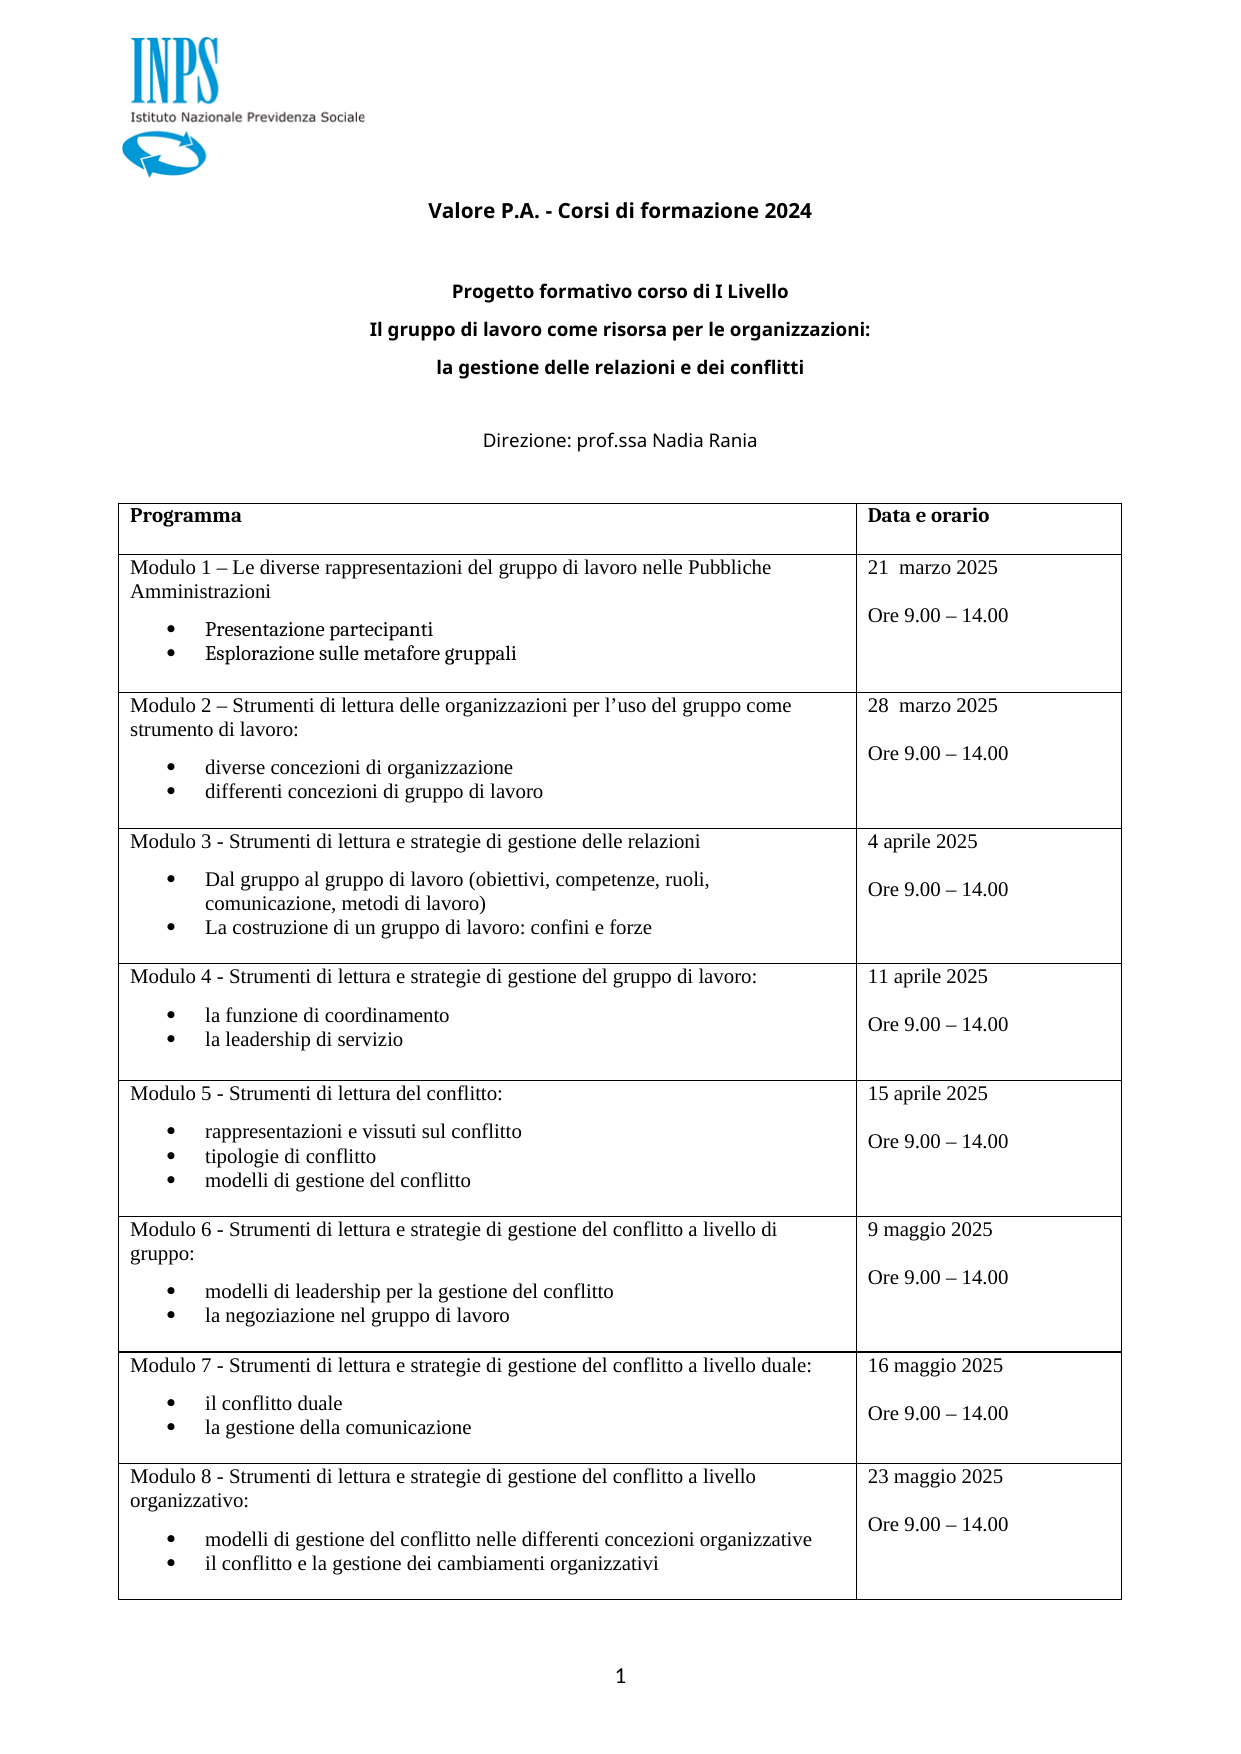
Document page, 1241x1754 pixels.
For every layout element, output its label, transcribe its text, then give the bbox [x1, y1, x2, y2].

text Valore P.A. - Corsi di formazione 2024 [118, 196, 1122, 224]
table_cell 28 marzo 2025 Ore 9.00 – 14.00 [857, 693, 1121, 827]
picture [138, 136, 198, 167]
table_cell 9 maggio 2025 Ore 9.00 – 14.00 [857, 1217, 1121, 1351]
picture [158, 37, 165, 75]
text Il gruppo di lavoro come risorsa per le organizzazioni: [118, 316, 1122, 342]
table_cell Modulo 8 - Strumenti di lettura e strategie di gestione del conflitto a livello organizzativo: modelli di gestione del conflitto nelle differenti concezioni organizzative il conflitto e la gestione dei cambiamenti organizzativi [119, 1464, 856, 1599]
table_cell Modulo 6 - Strumenti di lettura e strategie di gestione del conflitto a livello di gruppo: modelli di leadership per la gestione del conflitto la negoziazione nel gruppo di lavoro [119, 1217, 856, 1351]
table_cell Modulo 3 - Strumenti di lettura e strategie di gestione delle relazioni Dal gruppo al gruppo di lavoro (obiettivi, competenze, ruoli, comunicazione, metodi di lavoro) La costruzione di un gruppo di lavoro: confini e forze [119, 829, 856, 963]
text la gestione delle relazioni e dei conflitti [118, 354, 1122, 379]
table_cell Modulo 2 – Strumenti di lettura delle organizzazioni per l’uso del gruppo come strumento di lavoro: diverse concezioni di organizzazione differenti concezioni di gruppo di lavoro [119, 693, 856, 827]
table_cell 4 aprile 2025 Ore 9.00 – 14.00 [857, 829, 1121, 963]
table_cell 16 maggio 2025 Ore 9.00 – 14.00 [857, 1353, 1121, 1463]
table_header Data e orario [857, 504, 1121, 554]
table_cell Modulo 5 - Strumenti di lettura del conflitto: rappresentazioni e vissuti sul conflitto tipologie di conflitto modelli di gestione del conflitto [119, 1081, 856, 1216]
table_cell Modulo 7 - Strumenti di lettura e strategie di gestione del conflitto a livello duale: il conflitto duale la gestione della comunicazione [119, 1353, 856, 1463]
table_cell 15 aprile 2025 Ore 9.00 – 14.00 [857, 1081, 1121, 1216]
table_cell Modulo 4 - Strumenti di lettura e strategie di gestione del gruppo di lavoro: la funzione di coordinamento la leadership di servizio [119, 964, 856, 1080]
table_cell 23 maggio 2025 Ore 9.00 – 14.00 [857, 1464, 1121, 1599]
text Direzione: prof.ssa Nadia Rania [118, 427, 1122, 453]
table_cell Modulo 1 – Le diverse rappresentazioni del gruppo di lavoro nelle Pubbliche Amministrazioni Presentazione partecipanti Esplorazione sulle metafore gruppali [119, 555, 856, 692]
text Progetto formativo corso di I Livello [118, 278, 1122, 303]
table_cell 21 marzo 2025 Ore 9.00 – 14.00 [857, 555, 1121, 692]
picture [184, 40, 189, 73]
table_header Programma [119, 504, 856, 554]
table_cell 11 aprile 2025 Ore 9.00 – 14.00 [857, 964, 1121, 1080]
picture [122, 37, 365, 178]
